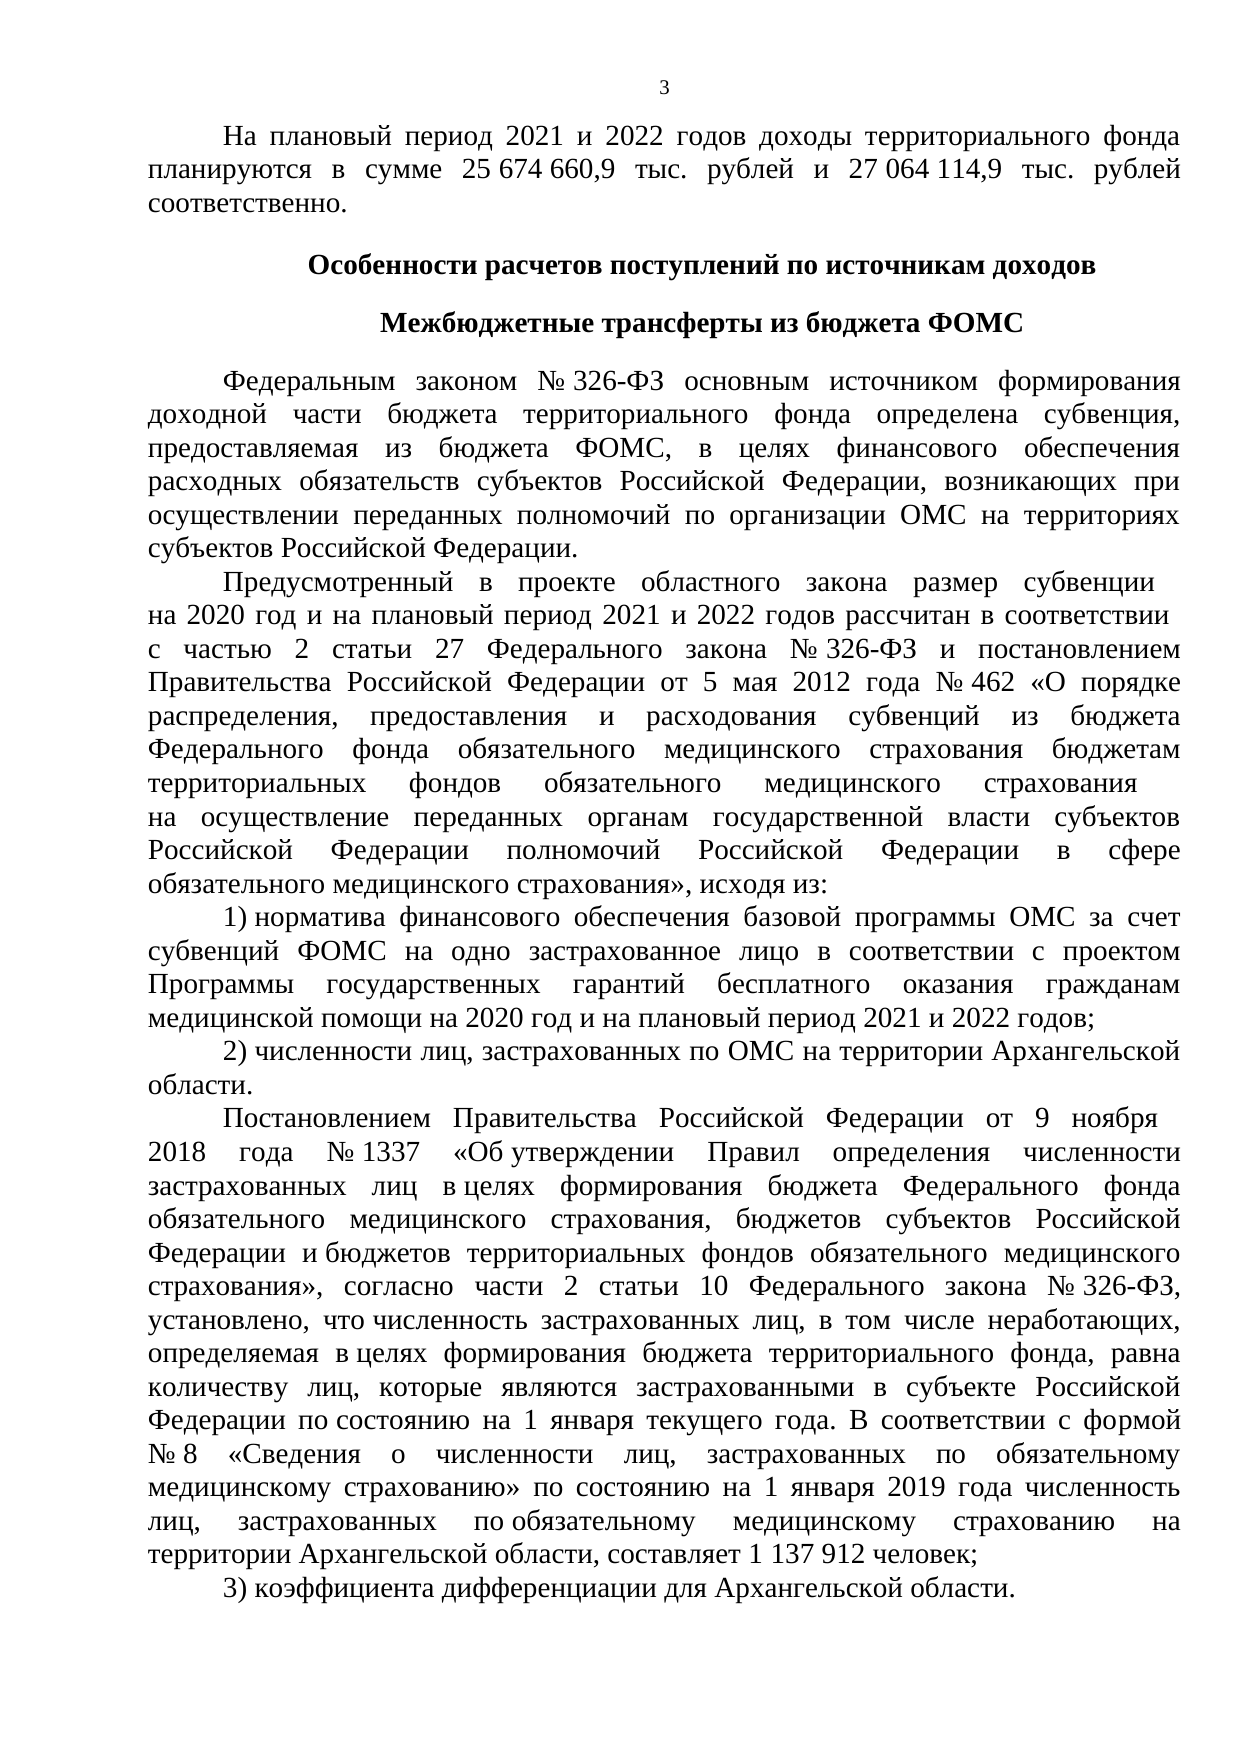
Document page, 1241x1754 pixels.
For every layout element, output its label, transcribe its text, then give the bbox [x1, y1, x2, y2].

text На плановый период 2021 и 2022 годов доходы территориального фонда планируются в сумме 25 674 660,9 тыс. рублей и 27 064 114,9 тыс. рублей соответственно. [148, 118, 1181, 219]
text Особенности расчетов поступлений по источникам доходов [148, 247, 1181, 281]
text 1) норматива финансового обеспечения базовой программы ОМС за счет субвенций ФОМС на одно застрахованное лицо в соответствии с проектом Программы государственных гарантий бесплатного оказания гражданам медицинской помощи на 2020 год и на плановый период 2021 и 2022 годов; [148, 899, 1181, 1033]
text Постановлением Правительства Российской Федерации от 9 ноября 2018 года № 1337 «Об утверждении Правил определения численности застрахованных лиц в целях формирования бюджета Федерального фонда обязательного медицинского страхования, бюджетов субъектов Российской Федерации и бюджетов территориальных фондов обязательного медицинского страхования», согласно части 2 статьи 10 Федерального закона № 326-ФЗ, установлено, что численность застрахованных лиц, в том числе неработающих, определяемая в целях формирования бюджета территориального фонда, равна количеству лиц, которые являются застрахованными в субъекте Российской Федерации по состоянию на 1 января текущего года. В соответствии с формой № 8 «Сведения о численности лиц, застрахованных по обязательному медицинскому страхованию» по состоянию на 1 января 2019 года численность лиц, застрахованных по обязательному медицинскому страхованию на территории Архангельской области, составляет 1 137 912 человек; [148, 1101, 1181, 1570]
text 2) численности лиц, застрахованных по ОМС на территории Архангельской области. [148, 1033, 1181, 1101]
text Федеральным законом № 326-ФЗ основным источником формирования доходной части бюджета территориального фонда определена субвенция, предоставляемая из бюджета ФОМС, в целях финансового обеспечения расходных обязательств субъектов Российской Федерации, возникающих при осуществлении переданных полномочий по организации ОМС на территориях субъектов Российской Федерации. [148, 363, 1181, 564]
text Межбюджетные трансферты из бюджета ФОМС [148, 305, 1181, 339]
text Предусмотренный в проекте областного закона размер субвенции на 2020 год и на плановый период 2021 и 2022 годов рассчитан в соответствии с частью 2 статьи 27 Федерального закона № 326-ФЗ и постановлением Правительства Российской Федерации от 5 мая 2012 года № 462 «О порядке распределения, предоставления и расходования субвенций из бюджета Федерального фонда обязательного медицинского страхования бюджетам территориальных фондов обязательного медицинского страхования на осуществление переданных органам государственной власти субъектов Российской Федерации полномочий Российской Федерации в сфере обязательного медицинского страхования», исходя из: [148, 564, 1181, 899]
text 3) коэффициента дифференциации для Архангельской области. [148, 1570, 1181, 1604]
